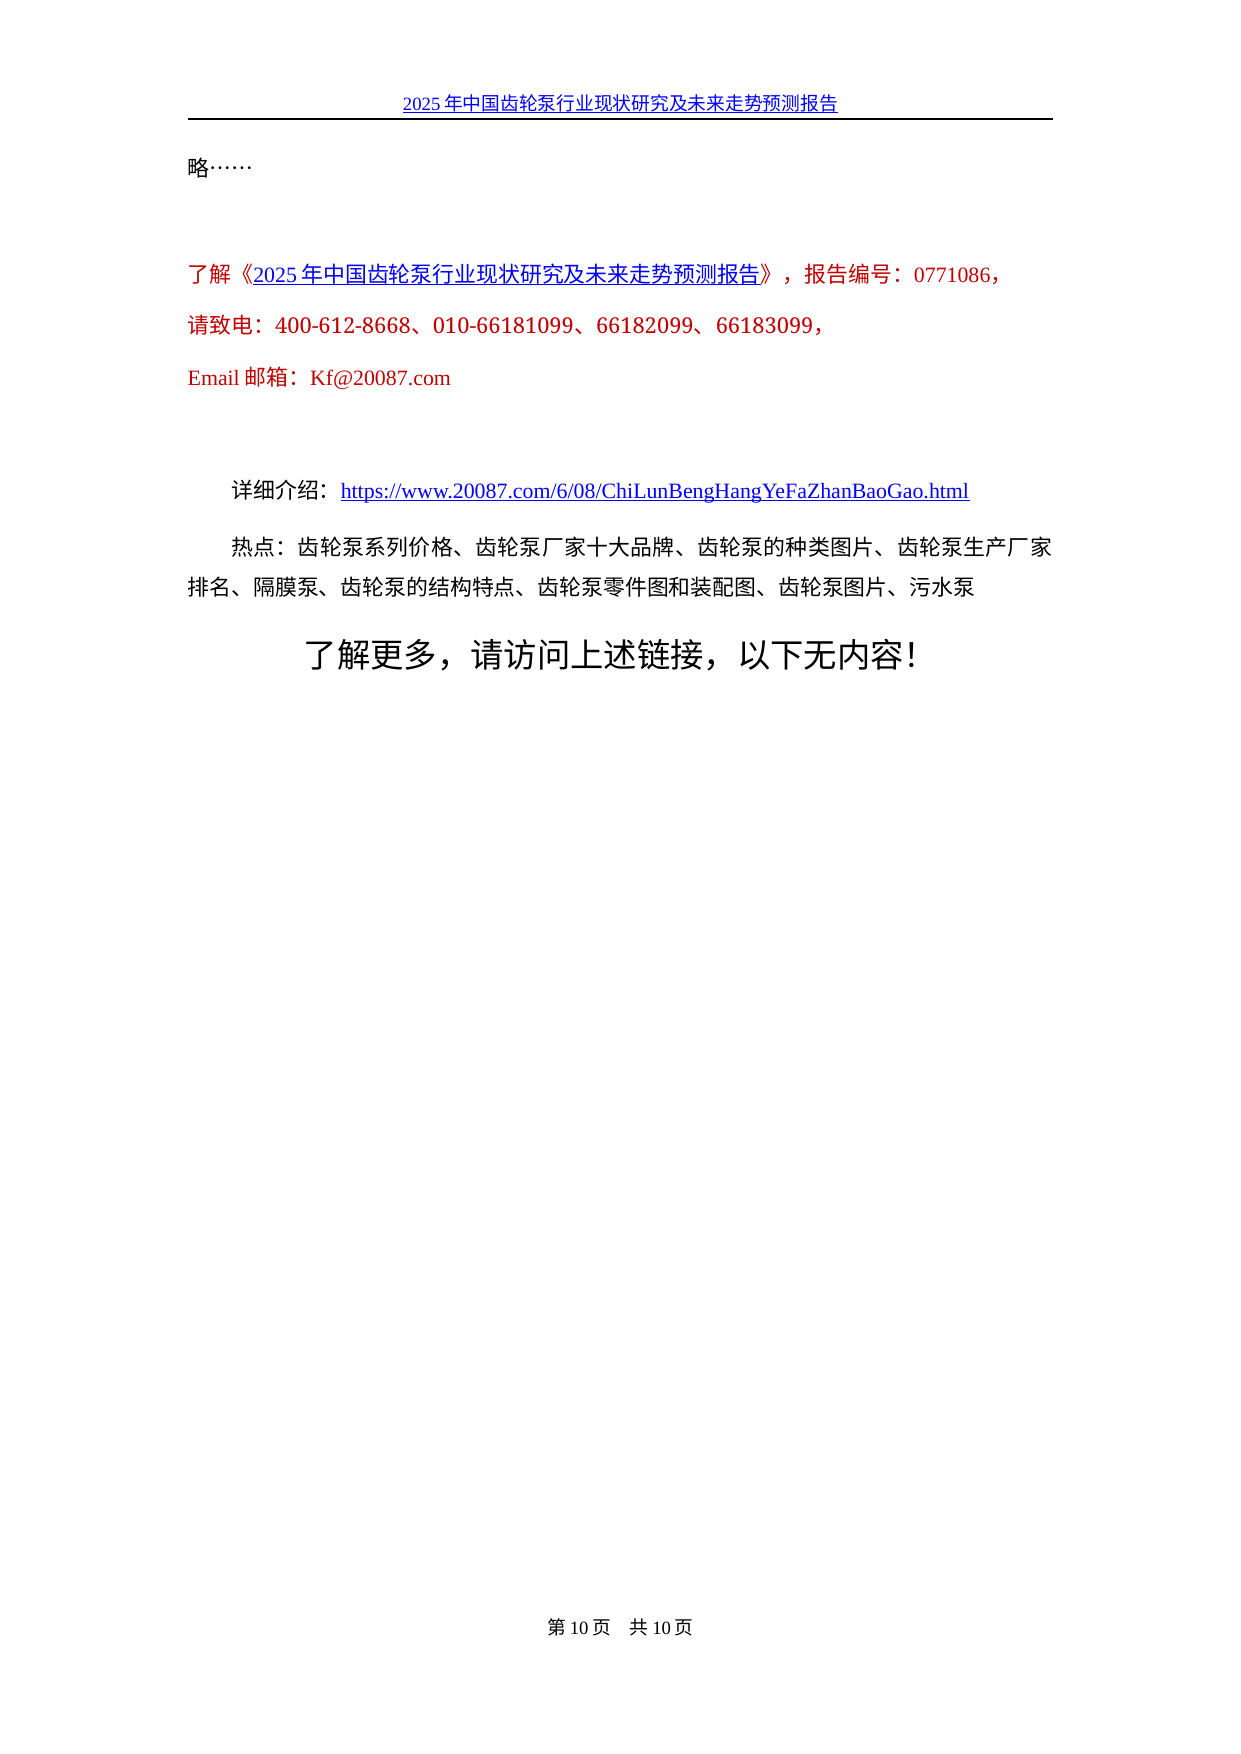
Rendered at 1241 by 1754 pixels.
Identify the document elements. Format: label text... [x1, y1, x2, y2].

text 热点：齿轮泵系列价格、齿轮泵厂家十大品牌、齿轮泵的种类图片、齿轮泵生产厂家排名、隔膜泵、齿轮泵的结构特点、齿轮泵零件图和装配图、齿轮泵图片、污水泵 [187, 529, 1053, 602]
text 了解《2025年中国齿轮泵行业现状研究及未来走势预测报告》，报告编号：0771086， [187, 257, 1053, 289]
text 请致电：400-612-8668、010-66181099、66182099、66183099， [187, 308, 1053, 341]
text 详细介绍：https://www.20087.com/6/08/ChiLunBengHangYeFaZhanBaoGao.html [187, 473, 1053, 505]
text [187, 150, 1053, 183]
title 了解更多，请访问上述链接，以下无内容！ [187, 620, 1053, 685]
text Email邮箱：Kf@20087.com [187, 360, 1053, 392]
